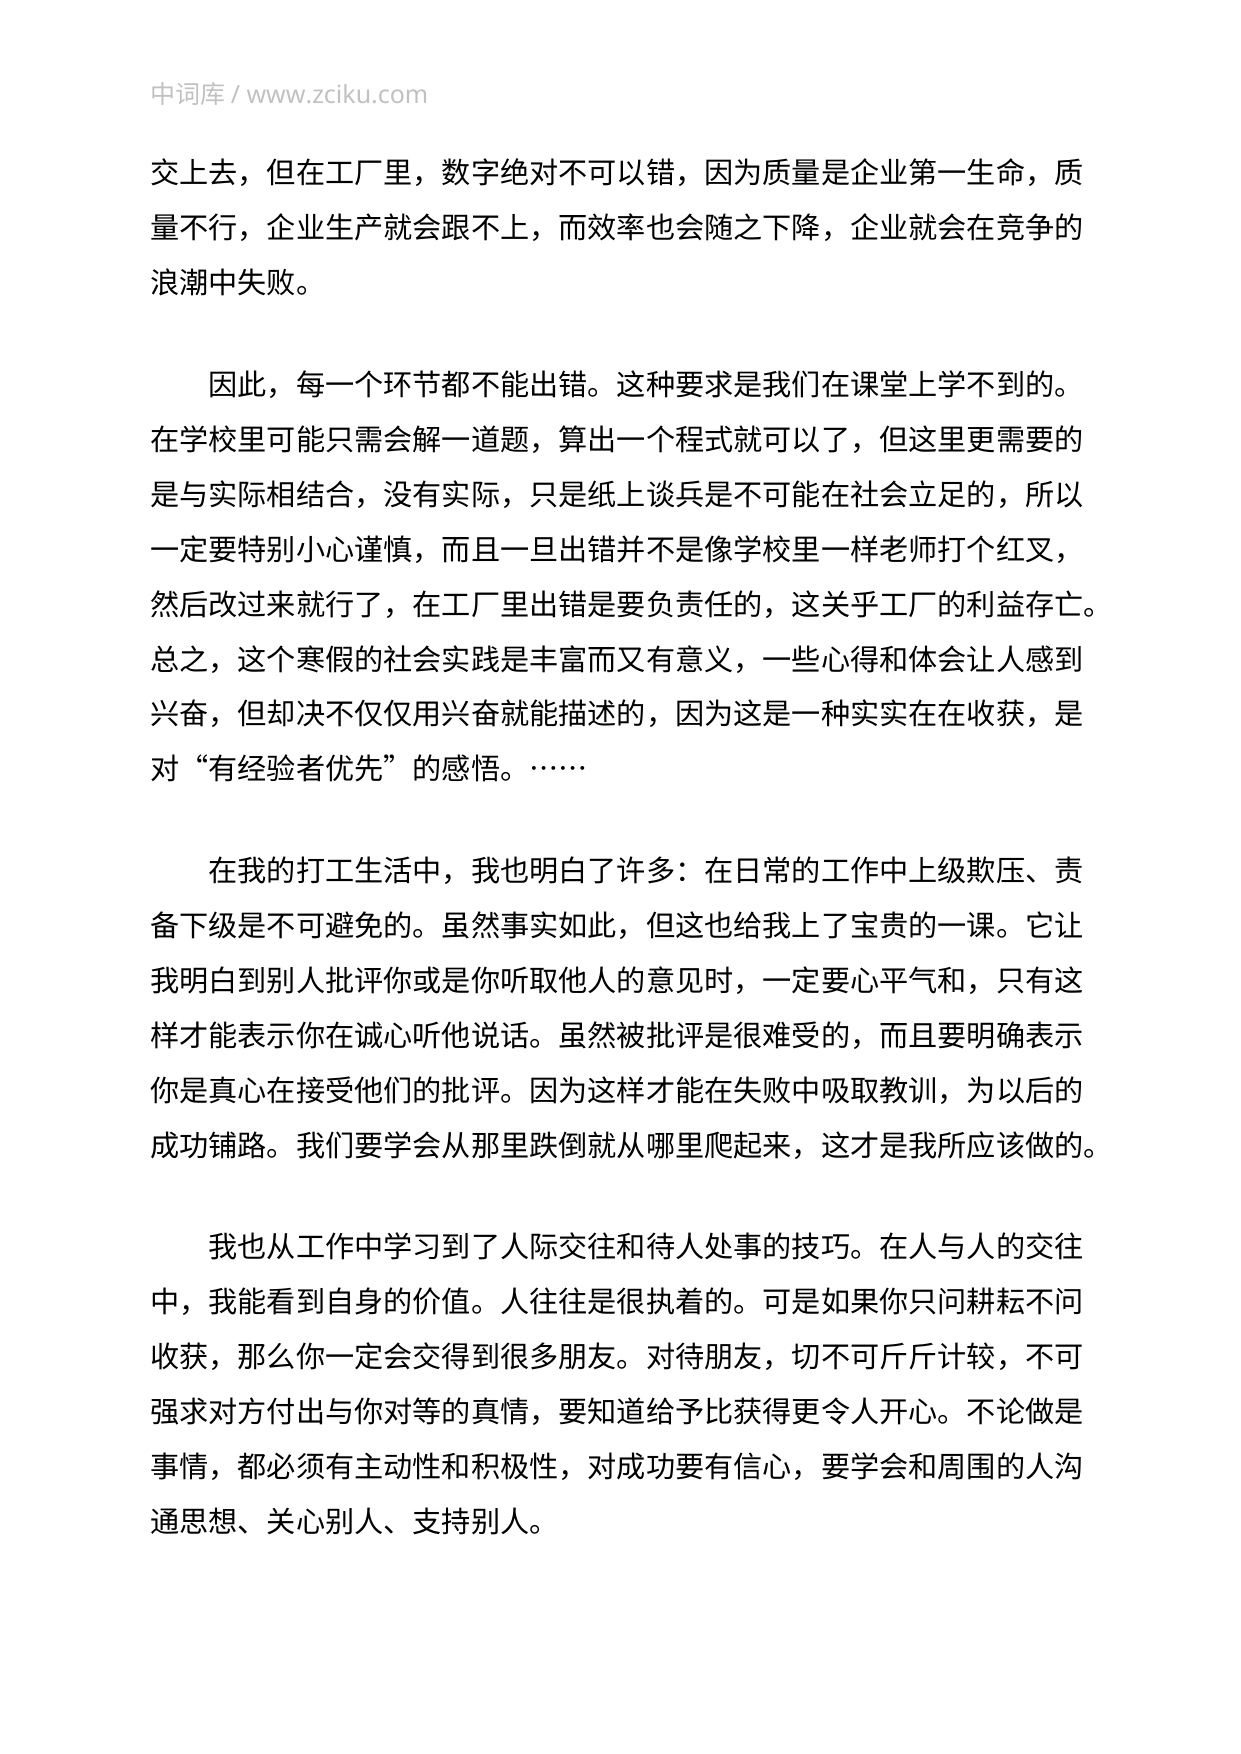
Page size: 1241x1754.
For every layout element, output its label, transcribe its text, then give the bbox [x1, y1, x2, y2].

text 在我的打工生活中，我也明白了许多：在日常的工作中上级欺压、责备下级是不可避免的。虽然事实如此，但这也给我上了宝贵的一课。它让我明白到别人批评你或是你听取他人的意见时，一定要心平气和，只有这样才能表示你在诚心听他说话。虽然被批评是很难受的，而且要明确表示你是真心在接受他们的批评。因为这样才能在失败中吸取教训，为以后的成功铺路。我们要学会从那里跌倒就从哪里爬起来，这才是我所应该做的。 [150, 848, 1090, 1164]
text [150, 150, 1090, 302]
text 因此，每一个环节都不能出错。这种要求是我们在课堂上学不到的。在学校里可能只需会解一道题，算出一个程式就可以了，但这里更需要的是与实际相结合，没有实际，只是纸上谈兵是不可能在社会立足的，所以一定要特别小心谨慎，而且一旦出错并不是像学校里一样老师打个红叉，然后改过来就行了，在工厂里出错是要负责任的，这关乎工厂的利益存亡。总之，这个寒假的社会实践是丰富而又有意义，一些心得和体会让人感到兴奋，但却决不仅仅用兴奋就能描述的，因为这是一种实实在在收获，是对“有经验者优先”的感悟。…… [150, 362, 1090, 788]
text 我也从工作中学习到了人际交往和待人处事的技巧。在人与人的交往中，我能看到自身的价值。人往往是很执着的。可是如果你只问耕耘不问收获，那么你一定会交得到很多朋友。对待朋友，切不可斤斤计较，不可强求对方付出与你对等的真情，要知道给予比获得更令人开心。不论做是事情，都必须有主动性和积极性，对成功要有信心，要学会和周围的人沟通思想、关心别人、支持别人。 [150, 1224, 1090, 1541]
